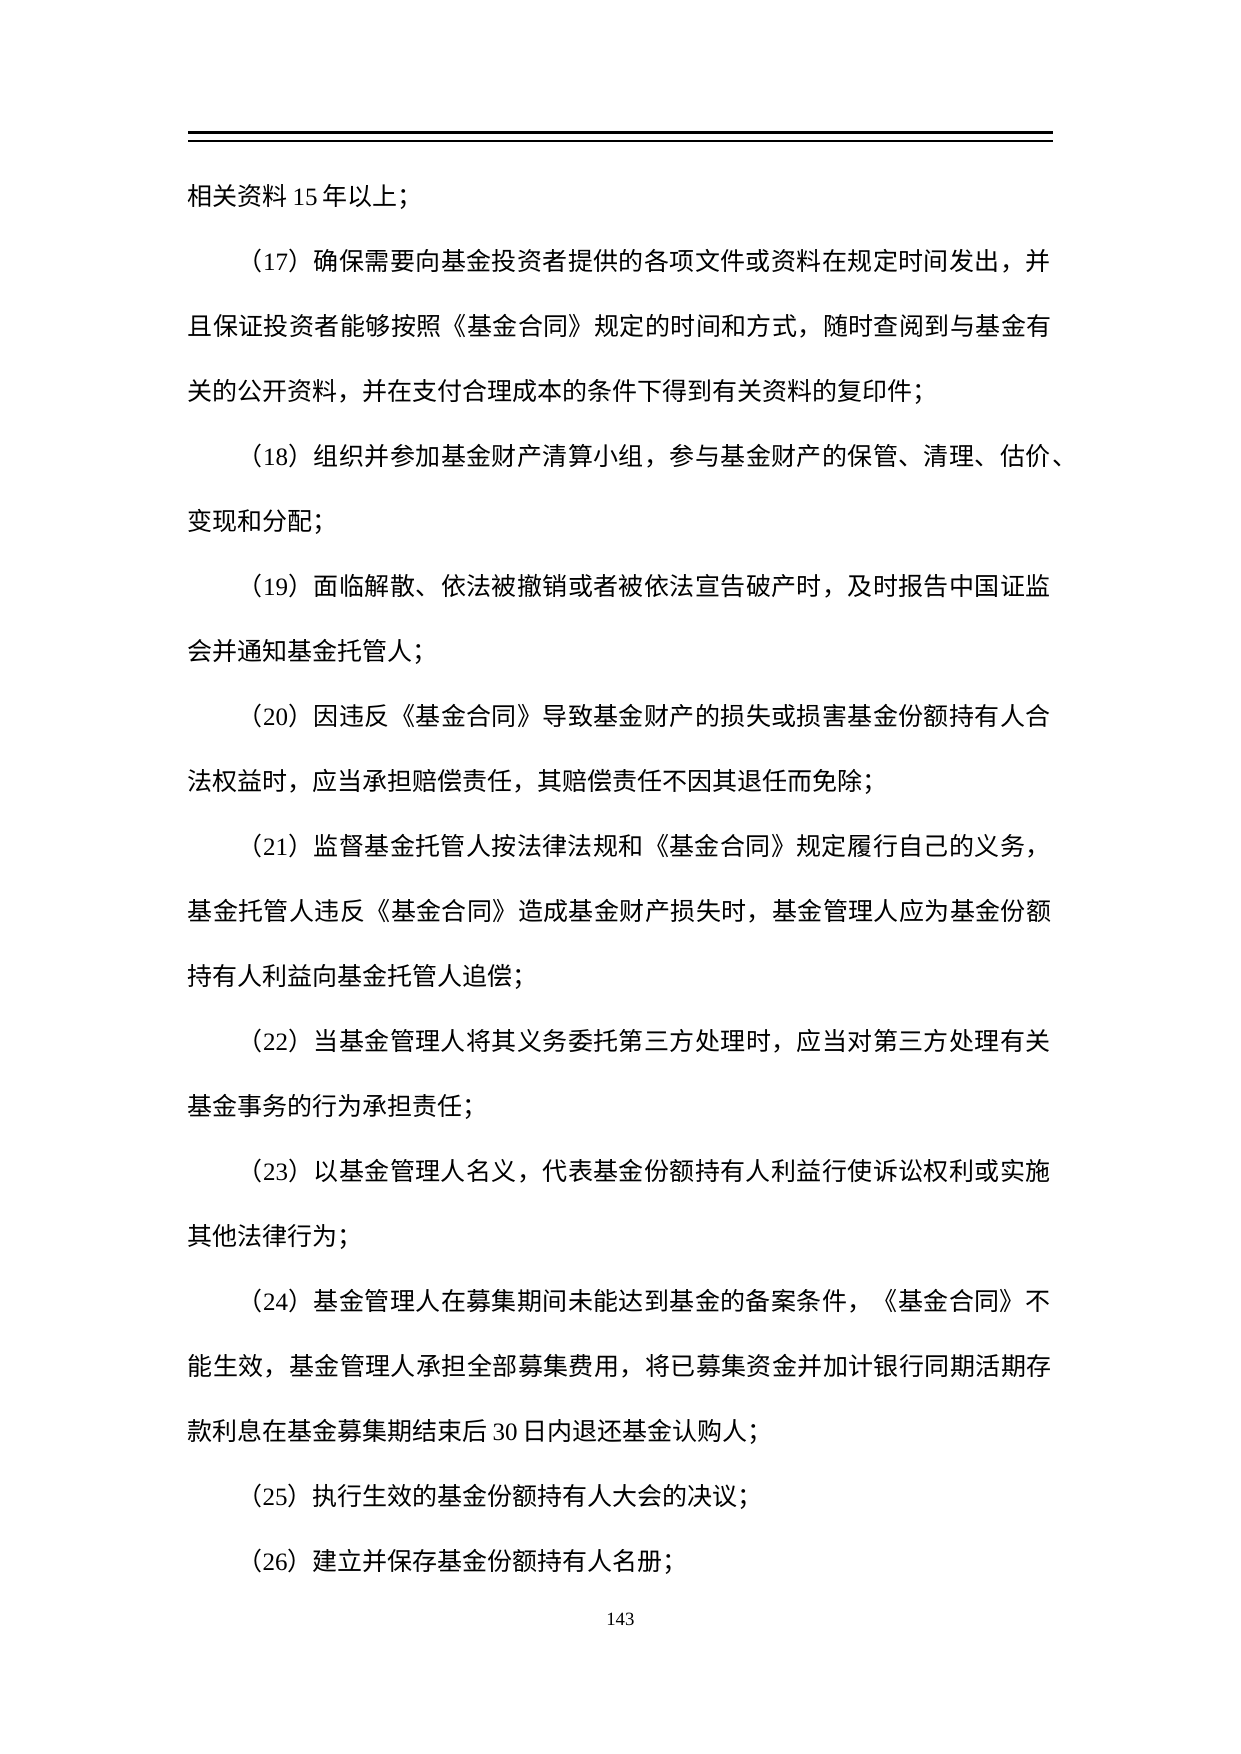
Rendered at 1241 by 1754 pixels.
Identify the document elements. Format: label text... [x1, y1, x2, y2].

text （20）因违反《基金合同》导致基金财产的损失或损害基金份额持有人合法权益时，应当承担赔偿责任，其赔偿责任不因其退任而免除； [187, 682, 1053, 812]
text （22）当基金管理人将其义务委托第三方处理时，应当对第三方处理有关基金事务的行为承担责任； [187, 1007, 1053, 1137]
text （23）以基金管理人名义，代表基金份额持有人利益行使诉讼权利或实施其他法律行为； [187, 1137, 1053, 1267]
text （21）监督基金托管人按法律法规和《基金合同》规定履行自己的义务，基金托管人违反《基金合同》造成基金财产损失时，基金管理人应为基金份额持有人利益向基金托管人追偿； [187, 812, 1053, 1007]
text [187, 162, 1053, 227]
text （19）面临解散、依法被撤销或者被依法宣告破产时，及时报告中国证监会并通知基金托管人； [187, 552, 1053, 682]
text （26）建立并保存基金份额持有人名册； [187, 1527, 1053, 1592]
text （24）基金管理人在募集期间未能达到基金的备案条件，《基金合同》不能生效，基金管理人承担全部募集费用，将已募集资金并加计银行同期活期存款利息在基金募集期结束后30日内退还基金认购人； [187, 1267, 1053, 1462]
text （18）组织并参加基金财产清算小组，参与基金财产的保管、清理、估价、变现和分配； [187, 422, 1053, 552]
text （25）执行生效的基金份额持有人大会的决议； [187, 1462, 1053, 1527]
text （17）确保需要向基金投资者提供的各项文件或资料在规定时间发出，并且保证投资者能够按照《基金合同》规定的时间和方式，随时查阅到与基金有关的公开资料，并在支付合理成本的条件下得到有关资料的复印件； [187, 227, 1053, 422]
